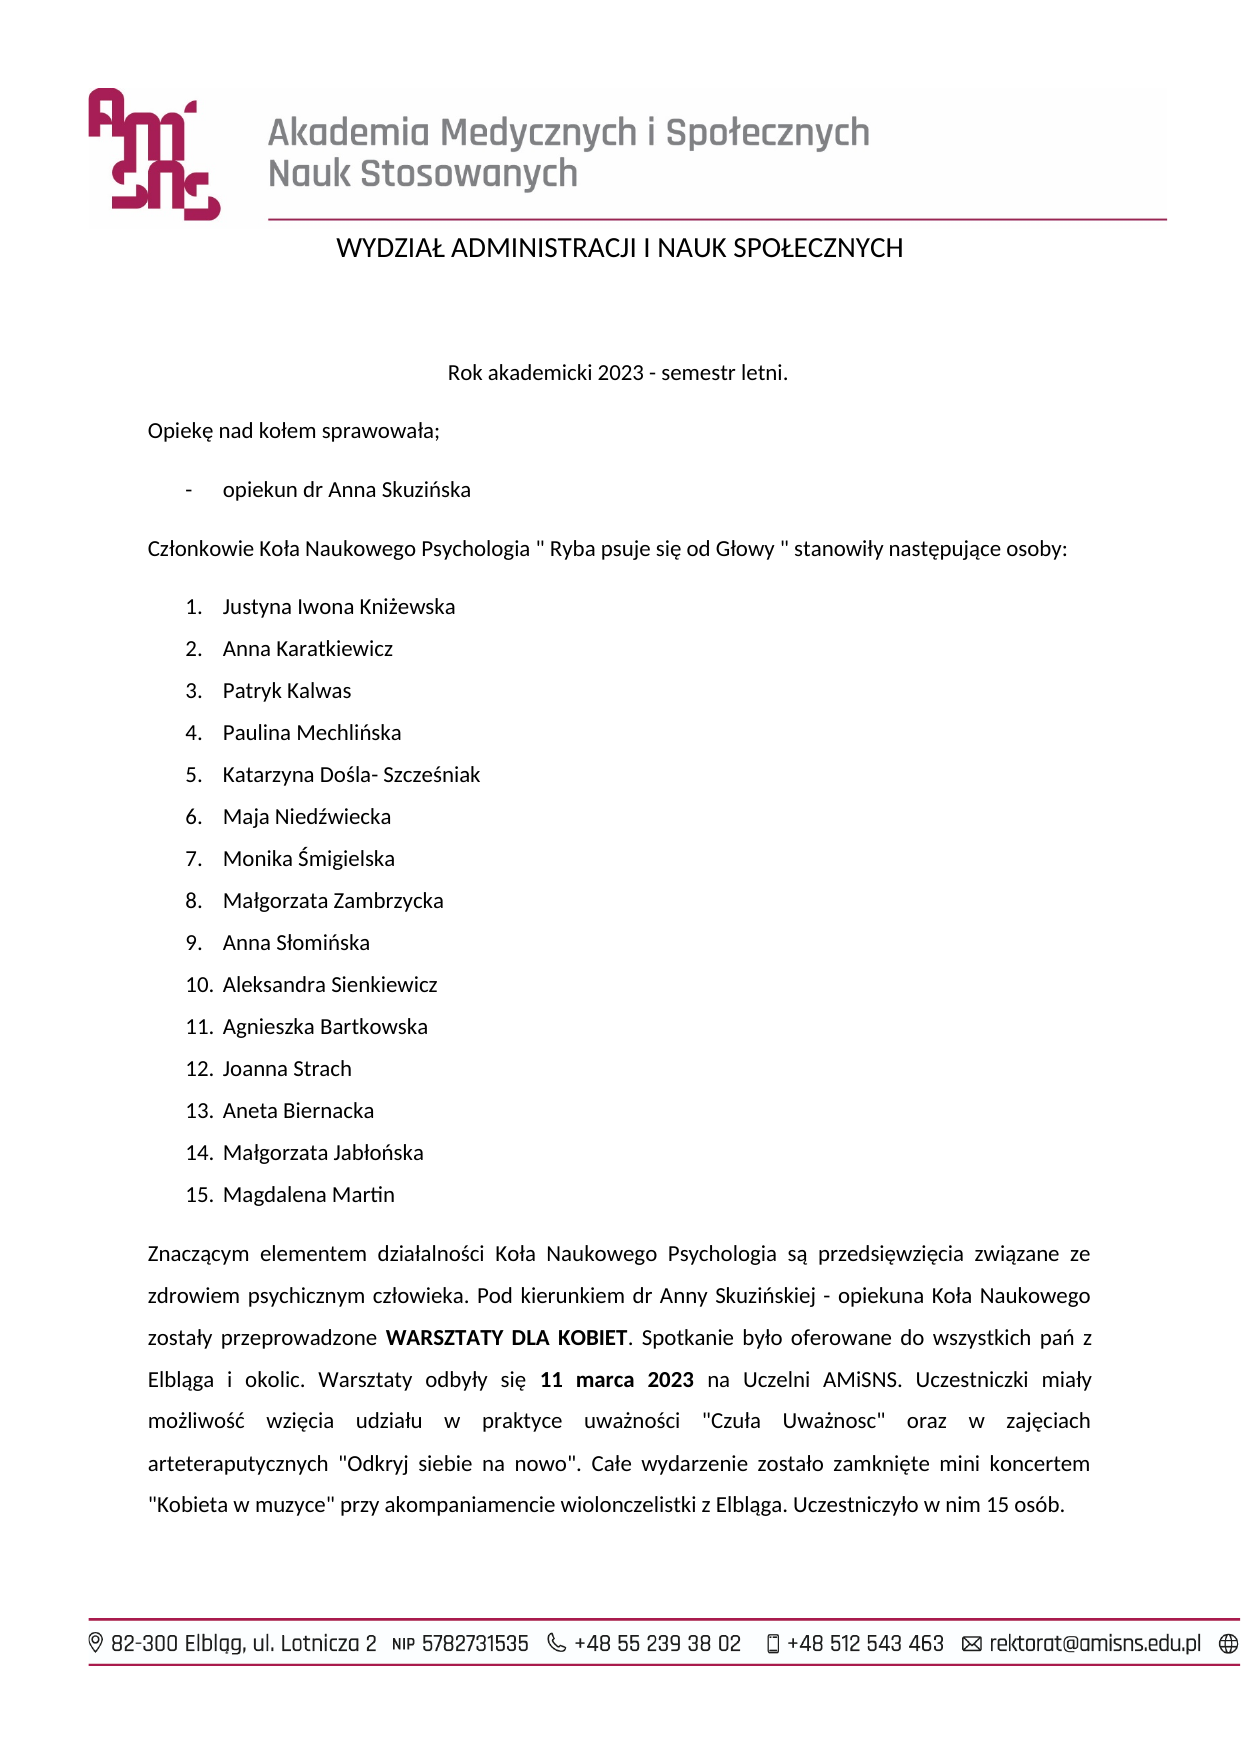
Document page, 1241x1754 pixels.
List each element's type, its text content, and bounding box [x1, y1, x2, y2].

list Magdalena Martin [185, 1180, 1093, 1208]
list Małgorzata Zambrzycka [185, 886, 1093, 914]
list Justyna Iwona Kniżewska [185, 592, 1093, 620]
list Aneta Biernacka [185, 1096, 1093, 1124]
list Aleksandra Sienkiewicz [185, 970, 1093, 998]
list Agnieszka Bartkowska [185, 1012, 1093, 1040]
list Małgorzata Jabłońska [185, 1138, 1093, 1166]
text Rok akademicki 2023 - semestr letni. [373, 358, 1093, 386]
text Znaczącym elementem działalności Koła Naukowego Psychologia są przedsięwzięcia związane ze zdrowiem psychicznym człowieka. Pod kierunkiem dr Anny Skuzińskiej - opiekuna Koła Naukowego zostały przeprowadzone WARSZTATY DLA KOBIET. Spotkanie było oferowane do wszystkich pań z Elbląga i okolic. Warsztaty odbyły się 11 marca 2023 na Uczelni AMiSNS. Uczestniczki miały możliwość wzięcia udziału w praktyce uważności "Czuła Uważnosc" oraz w zajęciach arteteraputycznych "Odkryj siebie na nowo". Całe wydarzenie zostało zamknięte mini koncertem "Kobieta w muzyce" przy akompaniamencie wiolonczelistki z Elbląga. Uczestniczyło w nim 15 osób. [148, 1239, 1093, 1519]
list Maja Niedźwiecka [185, 802, 1093, 830]
picture [88, 1618, 1241, 1666]
list Joanna Strach [185, 1054, 1093, 1082]
text Opiekę nad kołem sprawowała; [148, 416, 1093, 444]
list Anna Słomińska [185, 928, 1093, 956]
list Anna Karatkiewicz [185, 634, 1093, 662]
list opiekun dr Anna Skuzińska [185, 475, 1093, 503]
text Członkowie Koła Naukowego Psychologia " Ryba psuje się od Głowy " stanowiły następujące osoby: [148, 534, 1093, 562]
picture [88, 88, 1168, 229]
list Patryk Kalwas [185, 676, 1093, 704]
list Katarzyna Dośla- Szcześniak [185, 760, 1093, 788]
text WYDZIAŁ ADMINISTRACJI I NAUK SPOŁECZNYCH [148, 229, 1093, 265]
list Monika Śmigielska [185, 844, 1093, 872]
list Paulina Mechlińska [185, 718, 1093, 746]
